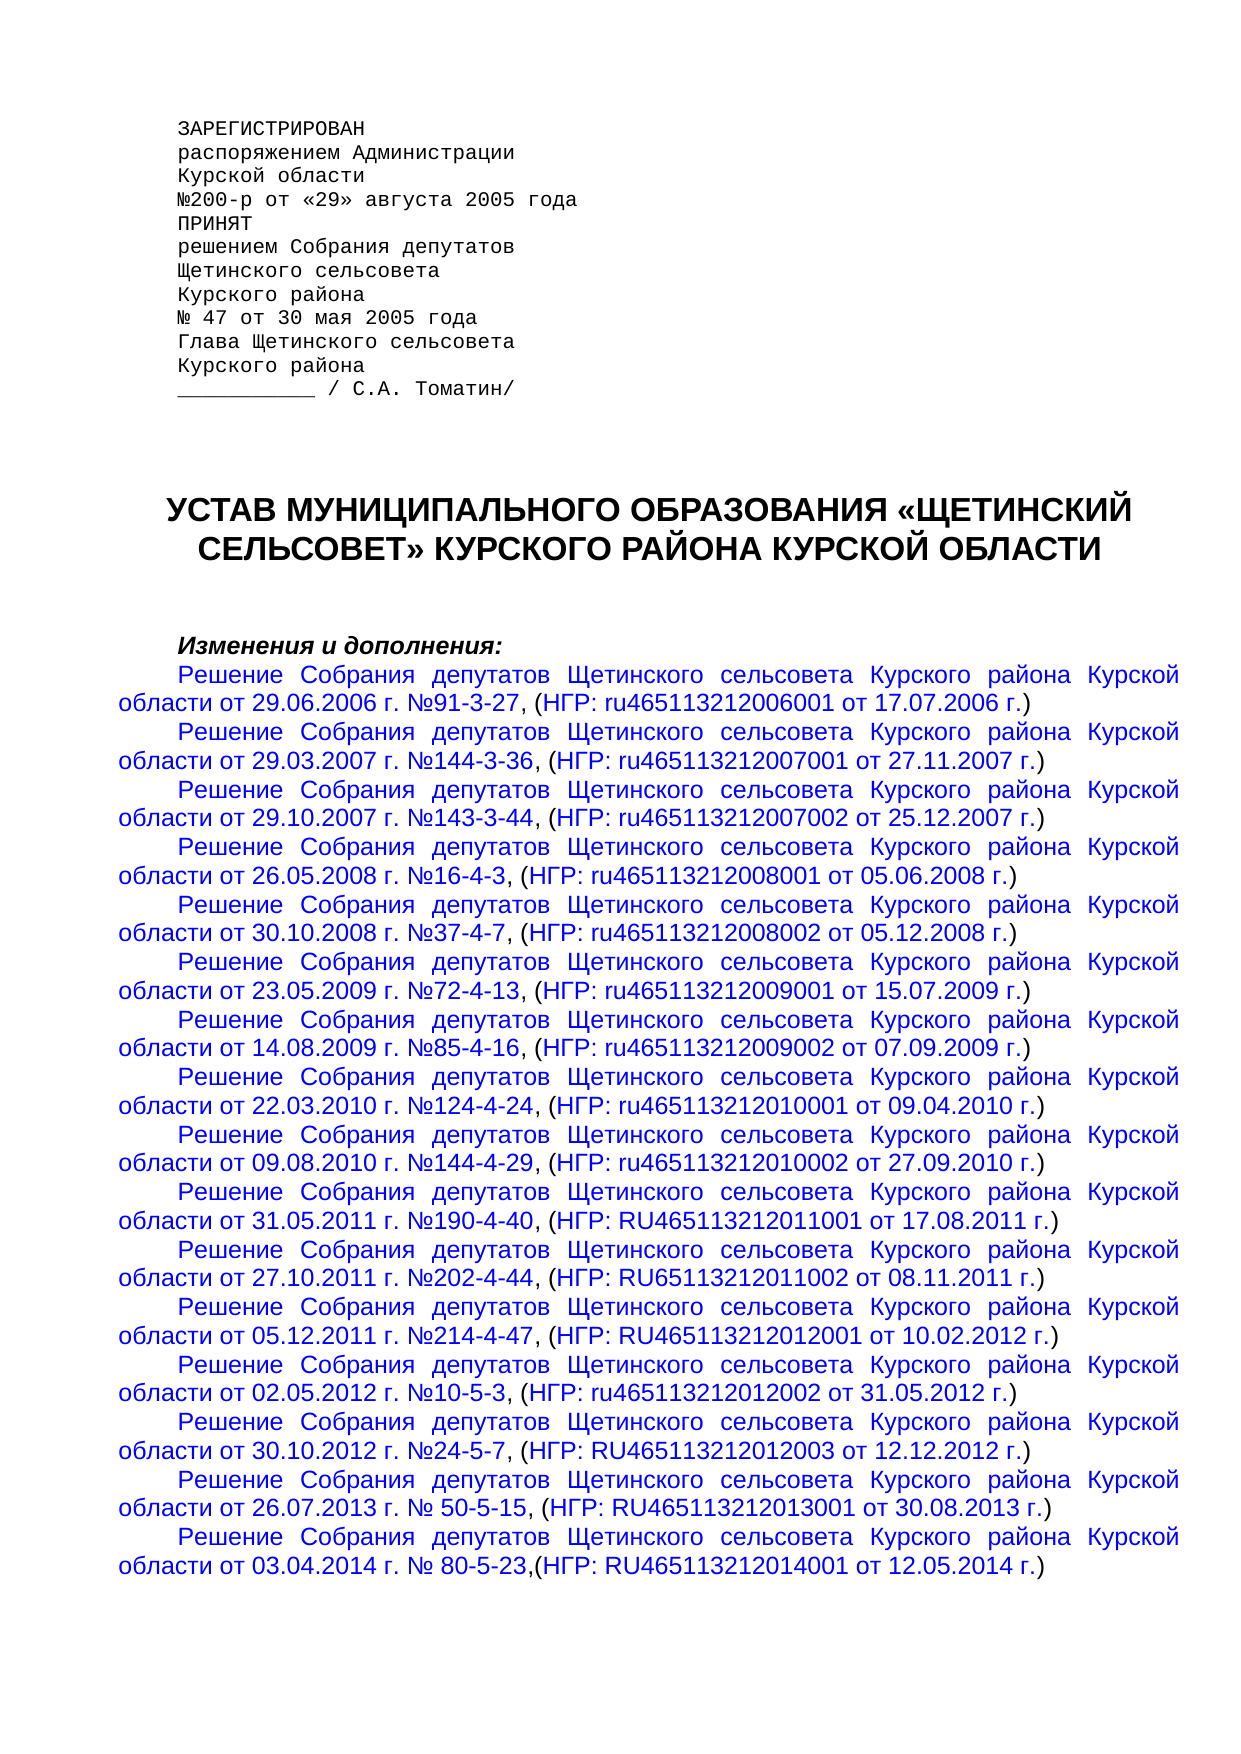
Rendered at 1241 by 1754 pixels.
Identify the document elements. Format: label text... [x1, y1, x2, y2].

text Изменения и дополнения: [118, 631, 1181, 660]
text Решение Собрания депутатов Щетинского сельсовета Курского района Курской области от 29.10.2007 г. №143-3-44, (НГР: ru465113212007002 от 25.12.2007 г.) [118, 775, 1181, 832]
text Решение Собрания депутатов Щетинского сельсовета Курского района Курской области от 29.06.2006 г. №91-3-27, (НГР: ru465113212006001 от 17.07.2006 г.) [118, 660, 1181, 717]
text Курского района [118, 284, 1181, 307]
text Решение Собрания депутатов Щетинского сельсовета Курского района Курской области от 30.10.2012 г. №24-5-7, (НГР: RU465113212012003 от 12.12.2012 г.) [118, 1407, 1181, 1465]
text Решение Собрания депутатов Щетинского сельсовета Курского района Курской области от 27.10.2011 г. №202-4-44, (НГР: RU65113212011002 от 08.11.2011 г.) [118, 1235, 1181, 1292]
text Решение Собрания депутатов Щетинского сельсовета Курского района Курской области от 03.04.2014 г. № 80-5-23,(НГР: RU465113212014001 от 12.05.2014 г.) [118, 1522, 1181, 1580]
text ПРИНЯТ [118, 213, 1181, 236]
text Решение Собрания депутатов Щетинского сельсовета Курского района Курской области от 29.03.2007 г. №144-3-36, (НГР: ru465113212007001 от 27.11.2007 г.) [118, 717, 1181, 775]
text Курской области [118, 165, 1181, 189]
text Решение Собрания депутатов Щетинского сельсовета Курского района Курской области от 26.05.2008 г. №16-4-3, (НГР: ru465113212008001 от 05.06.2008 г.) [118, 832, 1181, 890]
text Решение Собрания депутатов Щетинского сельсовета Курского района Курской области от 31.05.2011 г. №190-4-40, (НГР: RU465113212011001 от 17.08.2011 г.) [118, 1177, 1181, 1235]
text Глава Щетинского сельсовета [118, 331, 1181, 354]
text Щетинского сельсовета [118, 260, 1181, 284]
text Решение Собрания депутатов Щетинского сельсовета Курского района Курской области от 30.10.2008 г. №37-4-7, (НГР: ru465113212008002 от 05.12.2008 г.) [118, 890, 1181, 947]
text ___________ / С.А. Томатин/ [118, 378, 1181, 402]
text ЗАРЕГИСТРИРОВАН [118, 118, 1181, 142]
text №200-р от «29» августа 2005 года [118, 189, 1181, 213]
text Курского района [118, 354, 1181, 378]
text решением Собрания депутатов [118, 236, 1181, 260]
text № 47 от 30 мая 2005 года [118, 307, 1181, 331]
text Решение Собрания депутатов Щетинского сельсовета Курского района Курской области от 14.08.2009 г. №85-4-16, (НГР: ru465113212009002 от 07.09.2009 г.) [118, 1005, 1181, 1062]
text Решение Собрания депутатов Щетинского сельсовета Курского района Курской области от 02.05.2012 г. №10-5-3, (НГР: ru465113212012002 от 31.05.2012 г.) [118, 1350, 1181, 1407]
text Решение Собрания депутатов Щетинского сельсовета Курского района Курской области от 26.07.2013 г. № 50-5-15, (НГР: RU465113212013001 от 30.08.2013 г.) [118, 1465, 1181, 1522]
text Решение Собрания депутатов Щетинского сельсовета Курского района Курской области от 09.08.2010 г. №144-4-29, (НГР: ru465113212010002 от 27.09.2010 г.) [118, 1120, 1181, 1177]
text Решение Собрания депутатов Щетинского сельсовета Курского района Курской области от 05.12.2011 г. №214-4-47, (НГР: RU465113212012001 от 10.02.2012 г.) [118, 1292, 1181, 1350]
title УСТАВ МУНИЦИПАЛЬНОГО ОБРАЗОВАНИЯ «ЩЕТИНСКИЙ СЕЛЬСОВЕТ» КУРСКОГО РАЙОНА КУРСКОЙ ОБЛАСТИ [118, 490, 1181, 567]
text распоряжением Администрации [118, 142, 1181, 165]
text Решение Собрания депутатов Щетинского сельсовета Курского района Курской области от 22.03.2010 г. №124-4-24, (НГР: ru465113212010001 от 09.04.2010 г.) [118, 1062, 1181, 1120]
text Решение Собрания депутатов Щетинского сельсовета Курского района Курской области от 23.05.2009 г. №72-4-13, (НГР: ru465113212009001 от 15.07.2009 г.) [118, 947, 1181, 1005]
